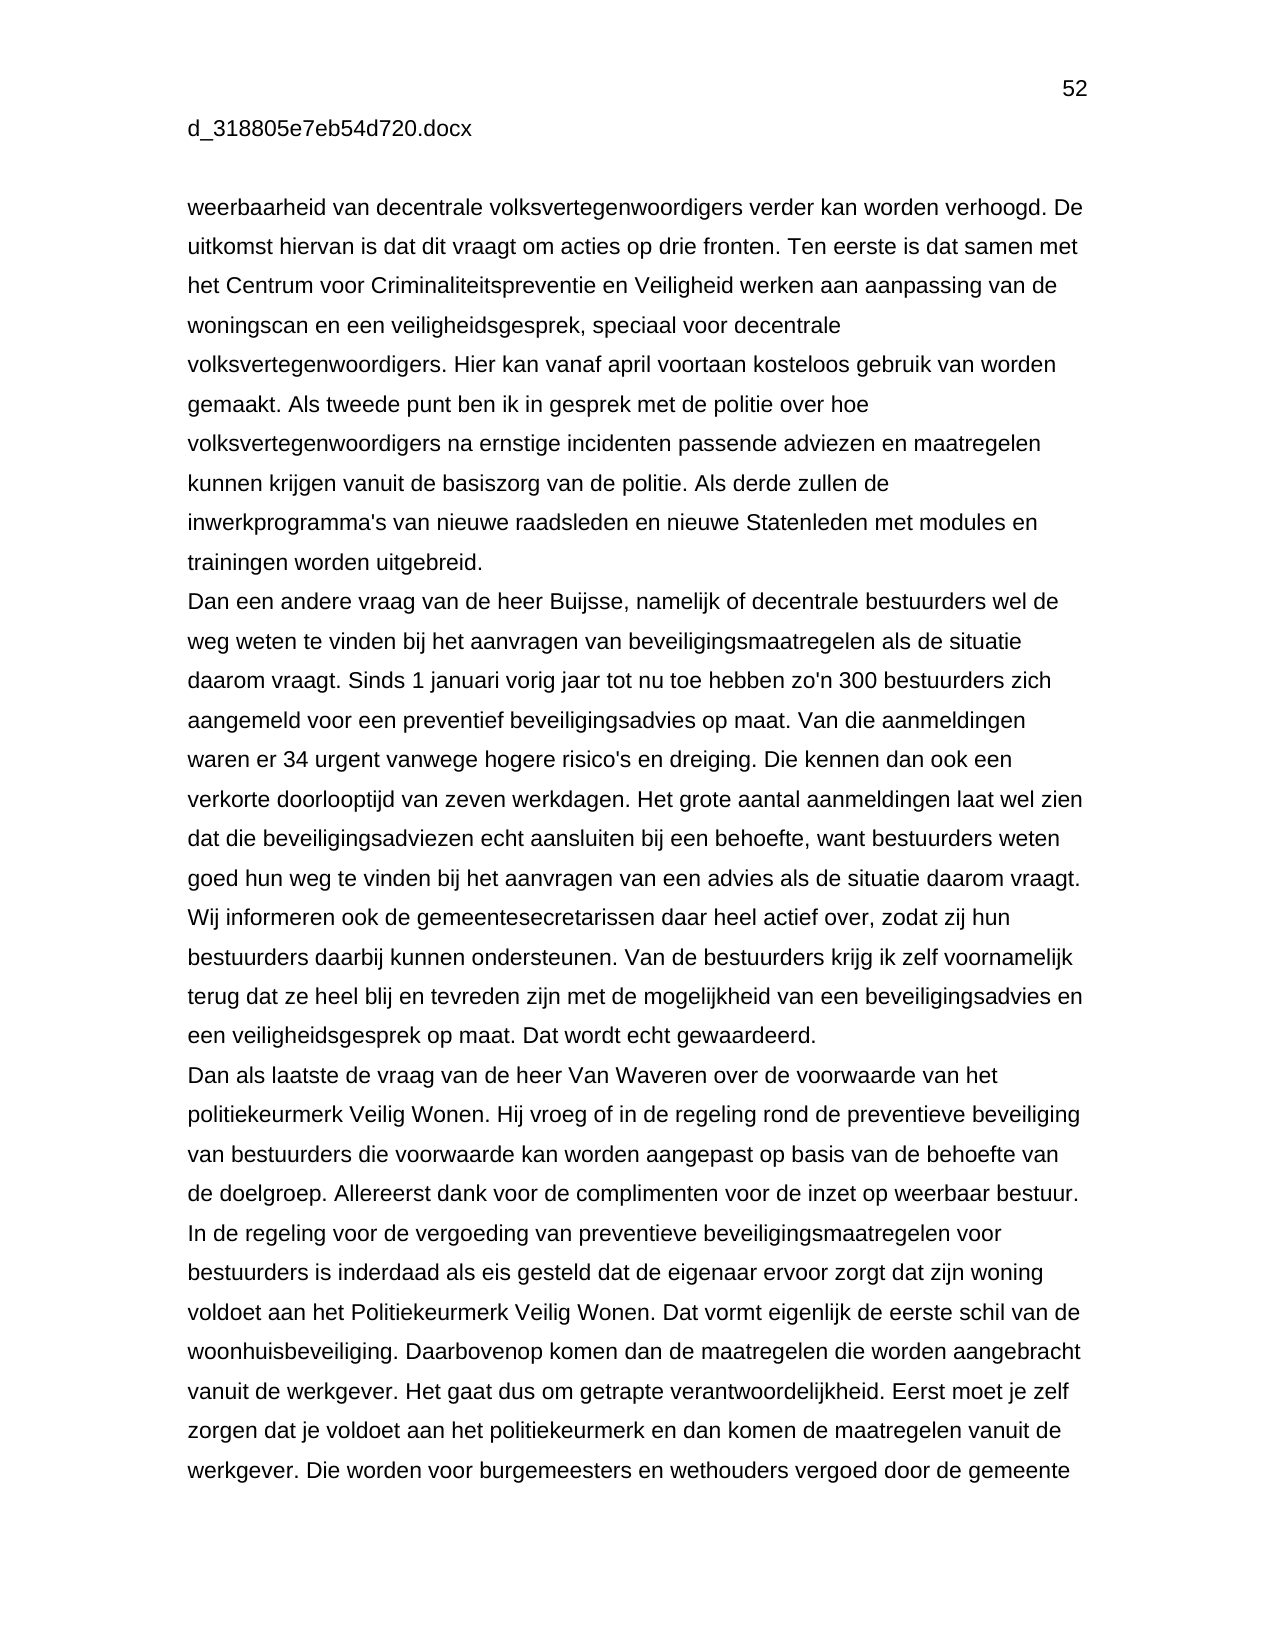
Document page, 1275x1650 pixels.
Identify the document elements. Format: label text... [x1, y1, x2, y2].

text Dan een andere vraag van de heer Buijsse, namelijk of decentrale bestuurders wel de weg weten te vinden bij het aanvragen van beveiligingsmaatregelen als de situatie daarom vraagt. Sinds 1 januari vorig jaar tot nu toe hebben zo'n 300 bestuurders zich aangemeld voor een preventief beveiligingsadvies op maat. Van die aanmeldingen waren er 34 urgent vanwege hogere risico's en dreiging. Die kennen dan ook een verkorte doorlooptijd van zeven werkdagen. Het grote aantal aanmeldingen laat wel zien dat die beveiligingsadviezen echt aansluiten bij een behoefte, want bestuurders weten goed hun weg te vinden bij het aanvragen van een advies als de situatie daarom vraagt. Wij informeren ook de gemeentesecretarissen daar heel actief over, zodat zij hun bestuurders daarbij kunnen ondersteunen. Van de bestuurders krijg ik zelf voornamelijk terug dat ze heel blij en tevreden zijn met de mogelijkheid van een beveiligingsadvies en een veiligheidsgesprek op maat. Dat wordt echt gewaardeerd. [187, 588, 1087, 1049]
